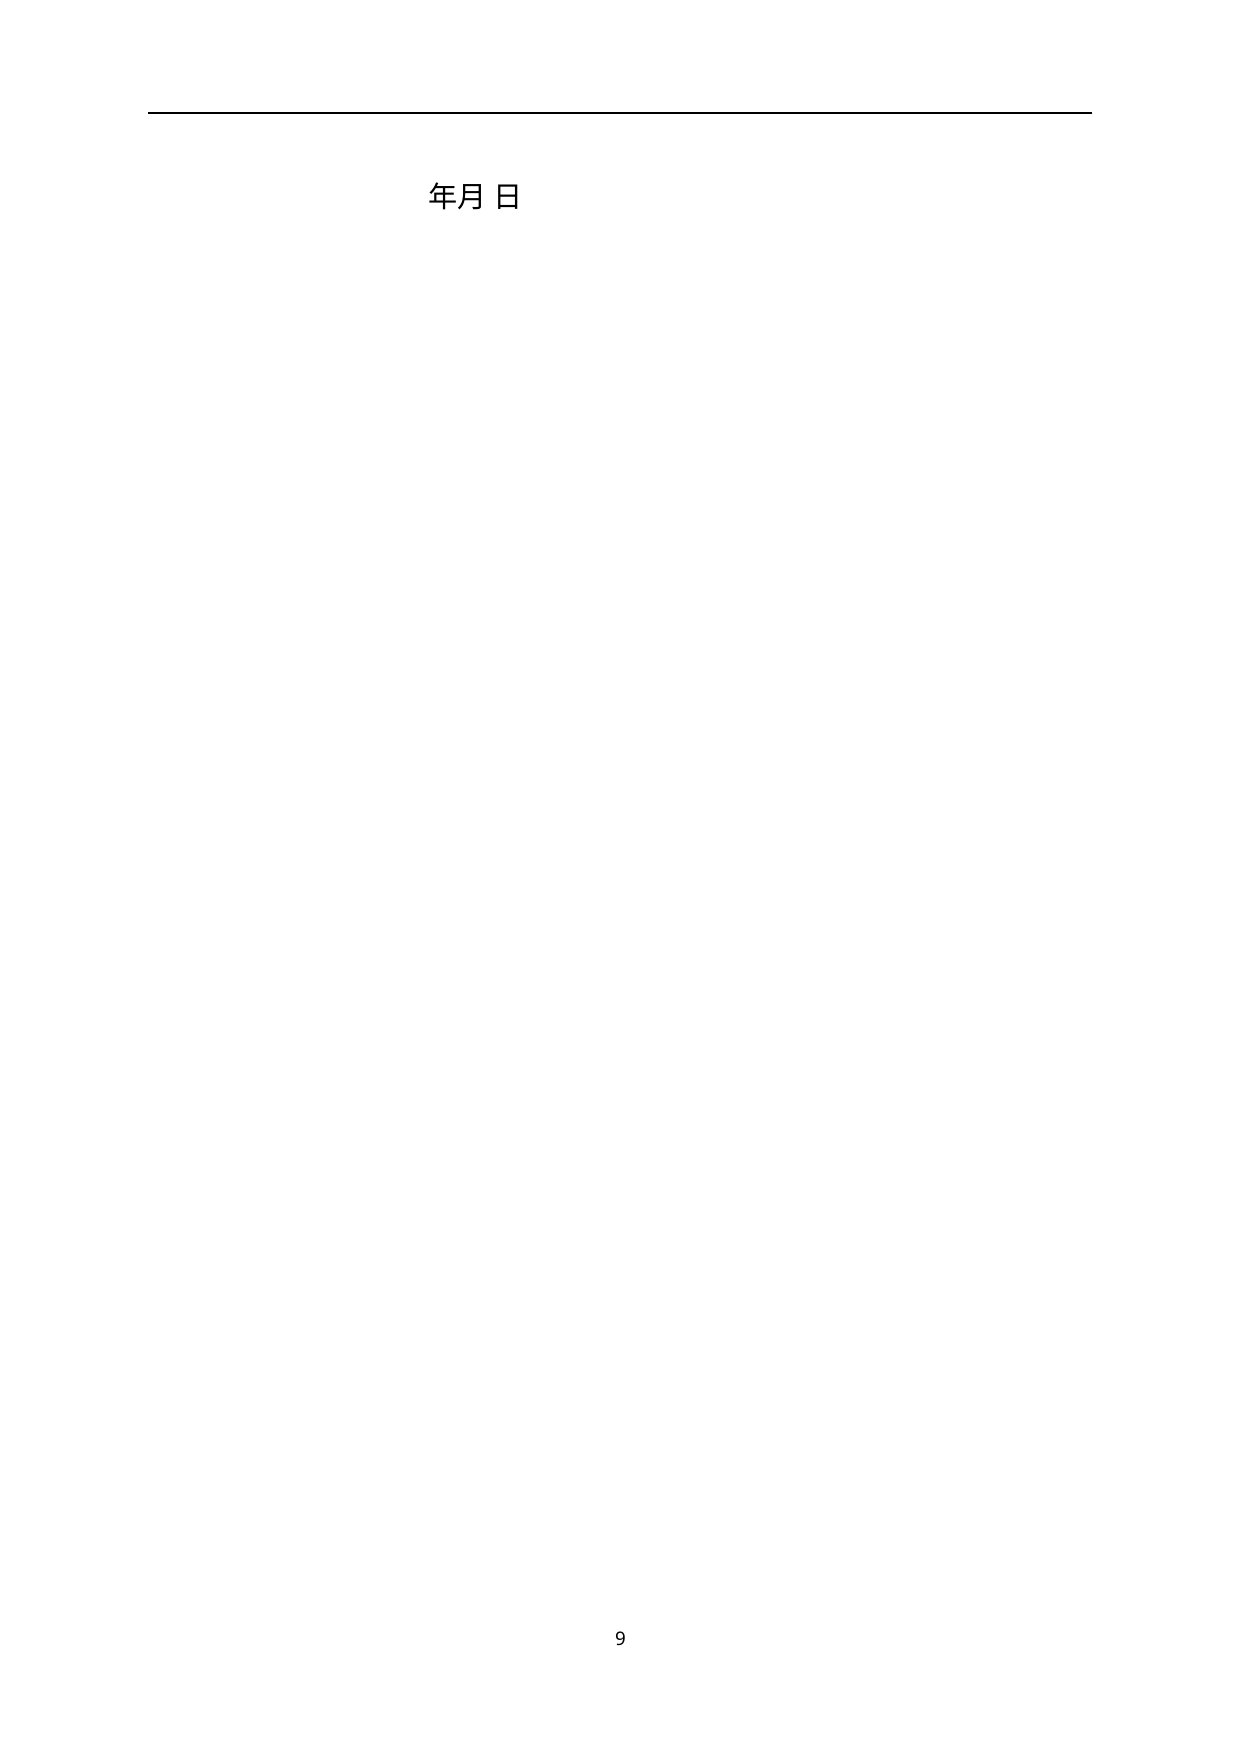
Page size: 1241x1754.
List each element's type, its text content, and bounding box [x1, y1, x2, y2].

text 年月 日 [148, 162, 1092, 227]
